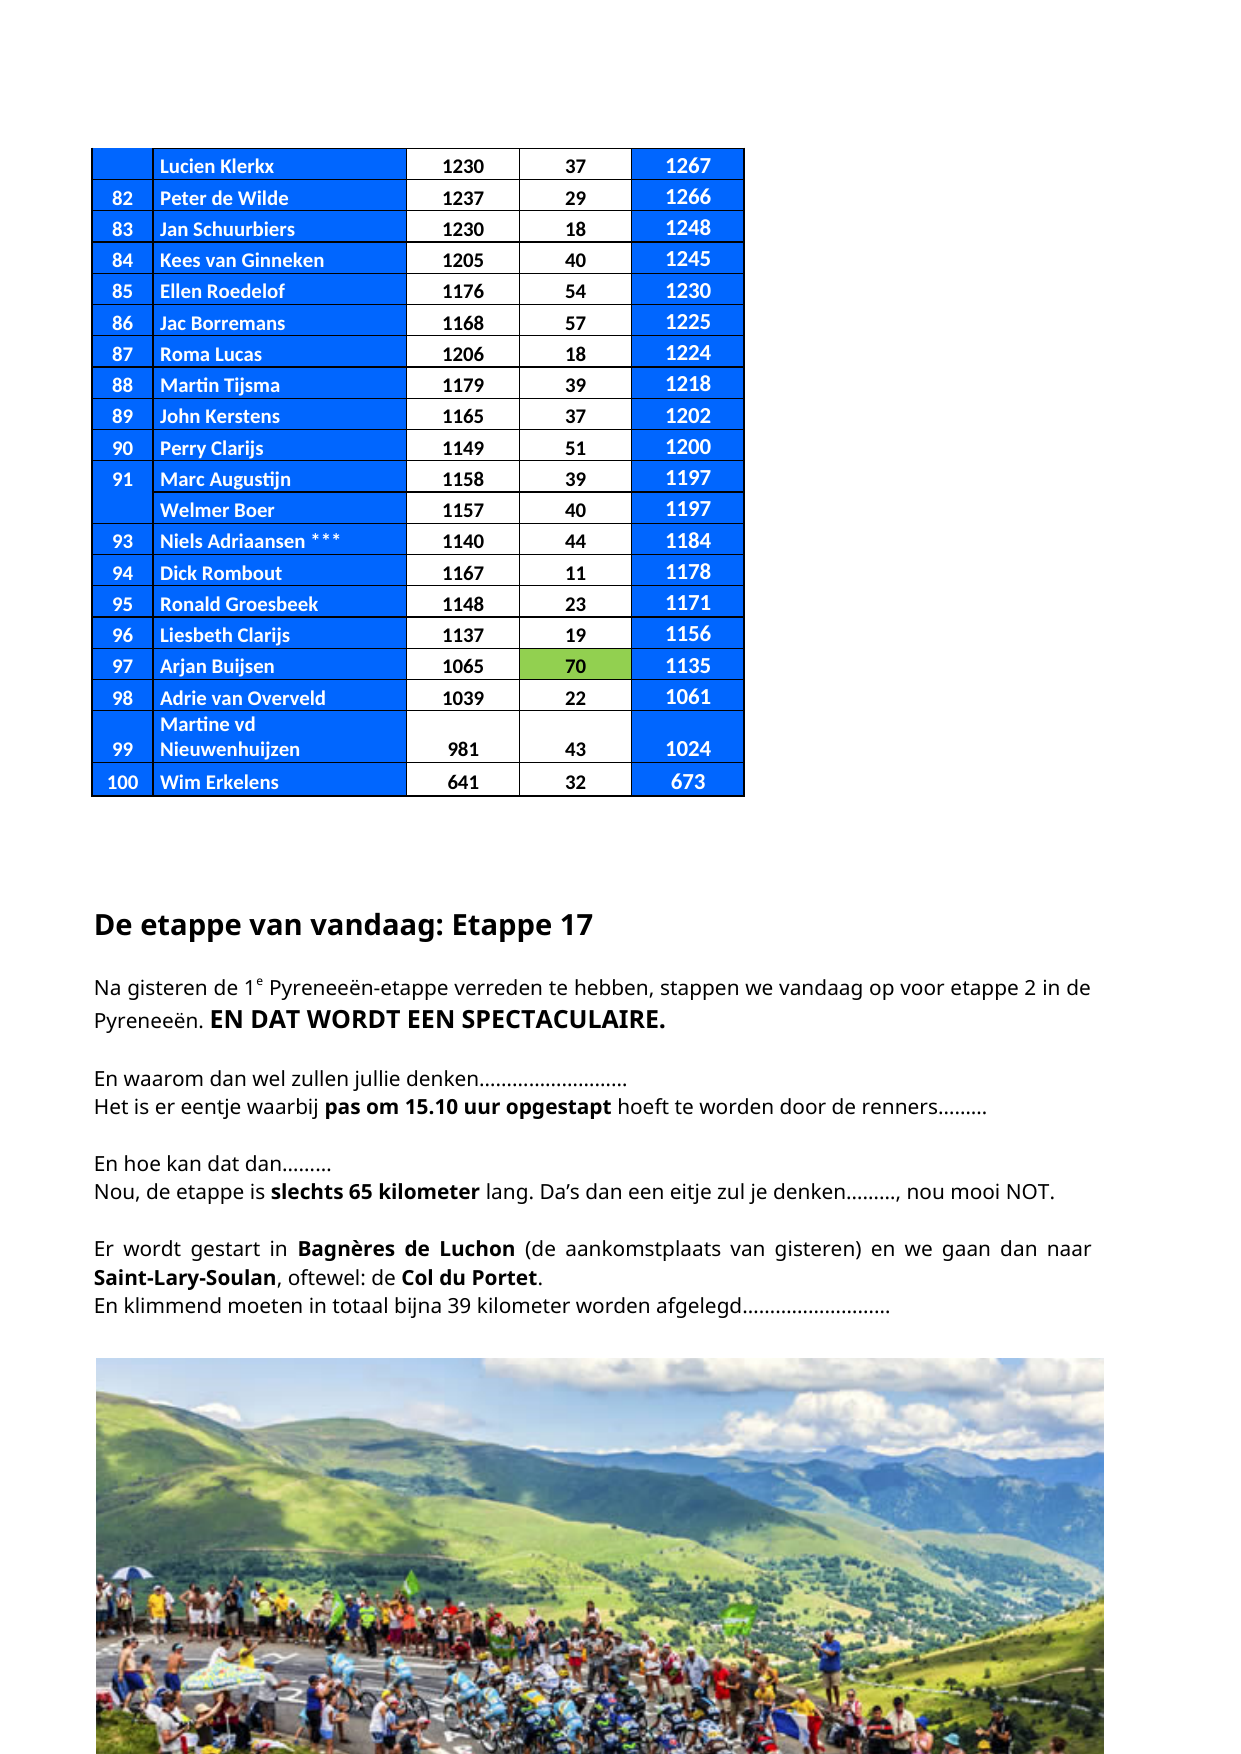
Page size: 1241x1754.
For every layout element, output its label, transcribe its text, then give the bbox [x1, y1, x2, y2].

table_cell 1135 [632, 649, 743, 679]
text Er wordt gestart in Bagnères de Luchon (de aankomstplaats van gisteren) en we gaan dan naar Saint-Lary-Soulan, oftewel: de Col du Portet. [94, 1234, 1093, 1291]
table_cell Kees van Ginneken [154, 243, 406, 273]
table_cell 32 [520, 763, 631, 795]
table_cell 95 [93, 586, 152, 616]
table_cell 94 [93, 555, 152, 585]
table_cell 87 [93, 336, 152, 366]
table_cell Marc Augustijn [154, 461, 406, 491]
table_cell 93 [93, 524, 152, 554]
table_cell [93, 491, 152, 523]
table_cell 22 [520, 680, 631, 710]
table_cell Jac Borremans [154, 305, 406, 335]
table_cell 89 [93, 399, 152, 429]
table_cell 1167 [407, 555, 519, 585]
table_cell 97 [93, 649, 152, 679]
table_cell 1224 [632, 336, 743, 366]
table_cell 44 [520, 524, 631, 554]
table_cell 51 [520, 430, 631, 460]
table_cell 1200 [632, 430, 743, 460]
table_cell 1197 [632, 461, 743, 491]
table_cell Perry Clarijs [154, 430, 406, 460]
table_cell 11 [520, 555, 631, 585]
table_cell Adrie van Overveld [154, 680, 406, 710]
table_cell 1184 [632, 524, 743, 554]
text Nou, de etappe is slechts 65 kilometer lang. Da’s dan een eitje zul je denken………, nou mooi NOT. [94, 1177, 1093, 1206]
table_cell 99 [93, 711, 152, 762]
table_cell 43 [520, 711, 631, 762]
table_cell Liesbeth Clarijs [154, 618, 406, 648]
table_cell 54 [520, 274, 631, 304]
table_cell [93, 148, 152, 179]
text En waarom dan wel zullen jullie denken……………………… [94, 1064, 1093, 1092]
table_cell 29 [520, 180, 631, 210]
table_cell 1148 [407, 586, 519, 616]
table_cell 57 [520, 305, 631, 335]
table_cell 1245 [632, 243, 743, 273]
table_cell Dick Rombout [154, 555, 406, 585]
table_cell 100 [93, 763, 152, 795]
table_cell 88 [93, 368, 152, 398]
table_cell 1176 [407, 274, 519, 304]
table_cell 1218 [632, 368, 743, 398]
table_cell 1065 [407, 649, 519, 679]
table_cell 673 [632, 763, 743, 795]
table_cell 70 [520, 649, 631, 679]
table_cell Ellen Roedelof [154, 274, 406, 304]
table_cell 1206 [407, 336, 519, 366]
table_cell 1140 [407, 524, 519, 554]
table_cell 86 [93, 305, 152, 335]
table_cell 1197 [632, 493, 743, 523]
table_cell 18 [520, 336, 631, 366]
table_cell 1202 [632, 399, 743, 429]
table_cell 1266 [632, 180, 743, 210]
table_cell 1168 [407, 305, 519, 335]
table_cell 96 [93, 618, 152, 648]
table_cell 84 [93, 243, 152, 273]
table_cell 1237 [407, 180, 519, 210]
table_cell 40 [520, 493, 631, 523]
table_cell 82 [93, 180, 152, 210]
table_cell 641 [407, 763, 519, 795]
table_cell Jan Schuurbiers [154, 211, 406, 241]
table_cell 91 [93, 461, 152, 491]
table_cell Martin Tijsma [154, 368, 406, 398]
table_cell 1205 [407, 243, 519, 273]
text En klimmend moeten in totaal bijna 39 kilometer worden afgelegd……………………… [94, 1291, 1093, 1320]
picture [96, 1358, 1104, 1754]
table_cell 1061 [632, 680, 743, 710]
table_cell Arjan Buijsen [154, 649, 406, 679]
table_cell Welmer Boer [154, 493, 406, 523]
table_cell 1230 [407, 211, 519, 241]
table_cell 39 [520, 368, 631, 398]
text Het is er eentje waarbij pas om 15.10 uur opgestapt hoeft te worden door de renners……… [94, 1092, 1093, 1121]
table_cell 1039 [407, 680, 519, 710]
table_cell 85 [93, 274, 152, 304]
table_cell Martine vd Nieuwenhuijzen [154, 711, 406, 762]
table_cell Ronald Groesbeek [154, 586, 406, 616]
table_cell 981 [407, 711, 519, 762]
table_cell 1248 [632, 211, 743, 241]
table_cell 1178 [632, 555, 743, 585]
table_cell 90 [93, 430, 152, 460]
table_cell 18 [520, 211, 631, 241]
table_cell Peter de Wilde [154, 180, 406, 210]
table_cell 1024 [632, 711, 743, 762]
table_cell 1230 [407, 149, 519, 179]
table_cell 1179 [407, 368, 519, 398]
text En hoe kan dat dan……… [94, 1149, 1093, 1177]
table_cell 1171 [632, 586, 743, 616]
table_cell 19 [520, 618, 631, 648]
table_cell 1165 [407, 399, 519, 429]
table_cell 23 [520, 586, 631, 616]
table_cell 1225 [632, 305, 743, 335]
table_cell Lucien Klerkx [154, 149, 406, 179]
table_cell 1158 [407, 461, 519, 491]
table_cell Roma Lucas [154, 336, 406, 366]
text De etappe van vandaag: Etappe 17 [94, 905, 1093, 944]
table_cell 40 [520, 243, 631, 273]
table_cell 39 [520, 461, 631, 491]
table_cell 1267 [632, 149, 743, 179]
table_cell 98 [93, 680, 152, 710]
table_cell Niels Adriaansen *** [154, 524, 406, 554]
table_cell 1137 [407, 618, 519, 648]
table_cell 37 [520, 399, 631, 429]
table_cell 1149 [407, 430, 519, 460]
text Na gisteren de 1e Pyreneeën-etappe verreden te hebben, stappen we vandaag op voor etappe 2 in de Pyreneeën. EN DAT WORDT EEN SPECTACULAIRE. [94, 973, 1093, 1035]
table_cell 1156 [632, 618, 743, 648]
table_cell 1157 [407, 493, 519, 523]
table_cell John Kerstens [154, 399, 406, 429]
table_cell Wim Erkelens [154, 763, 406, 795]
table_cell 37 [520, 149, 631, 179]
table_cell 83 [93, 211, 152, 241]
table_cell 1230 [632, 274, 743, 304]
